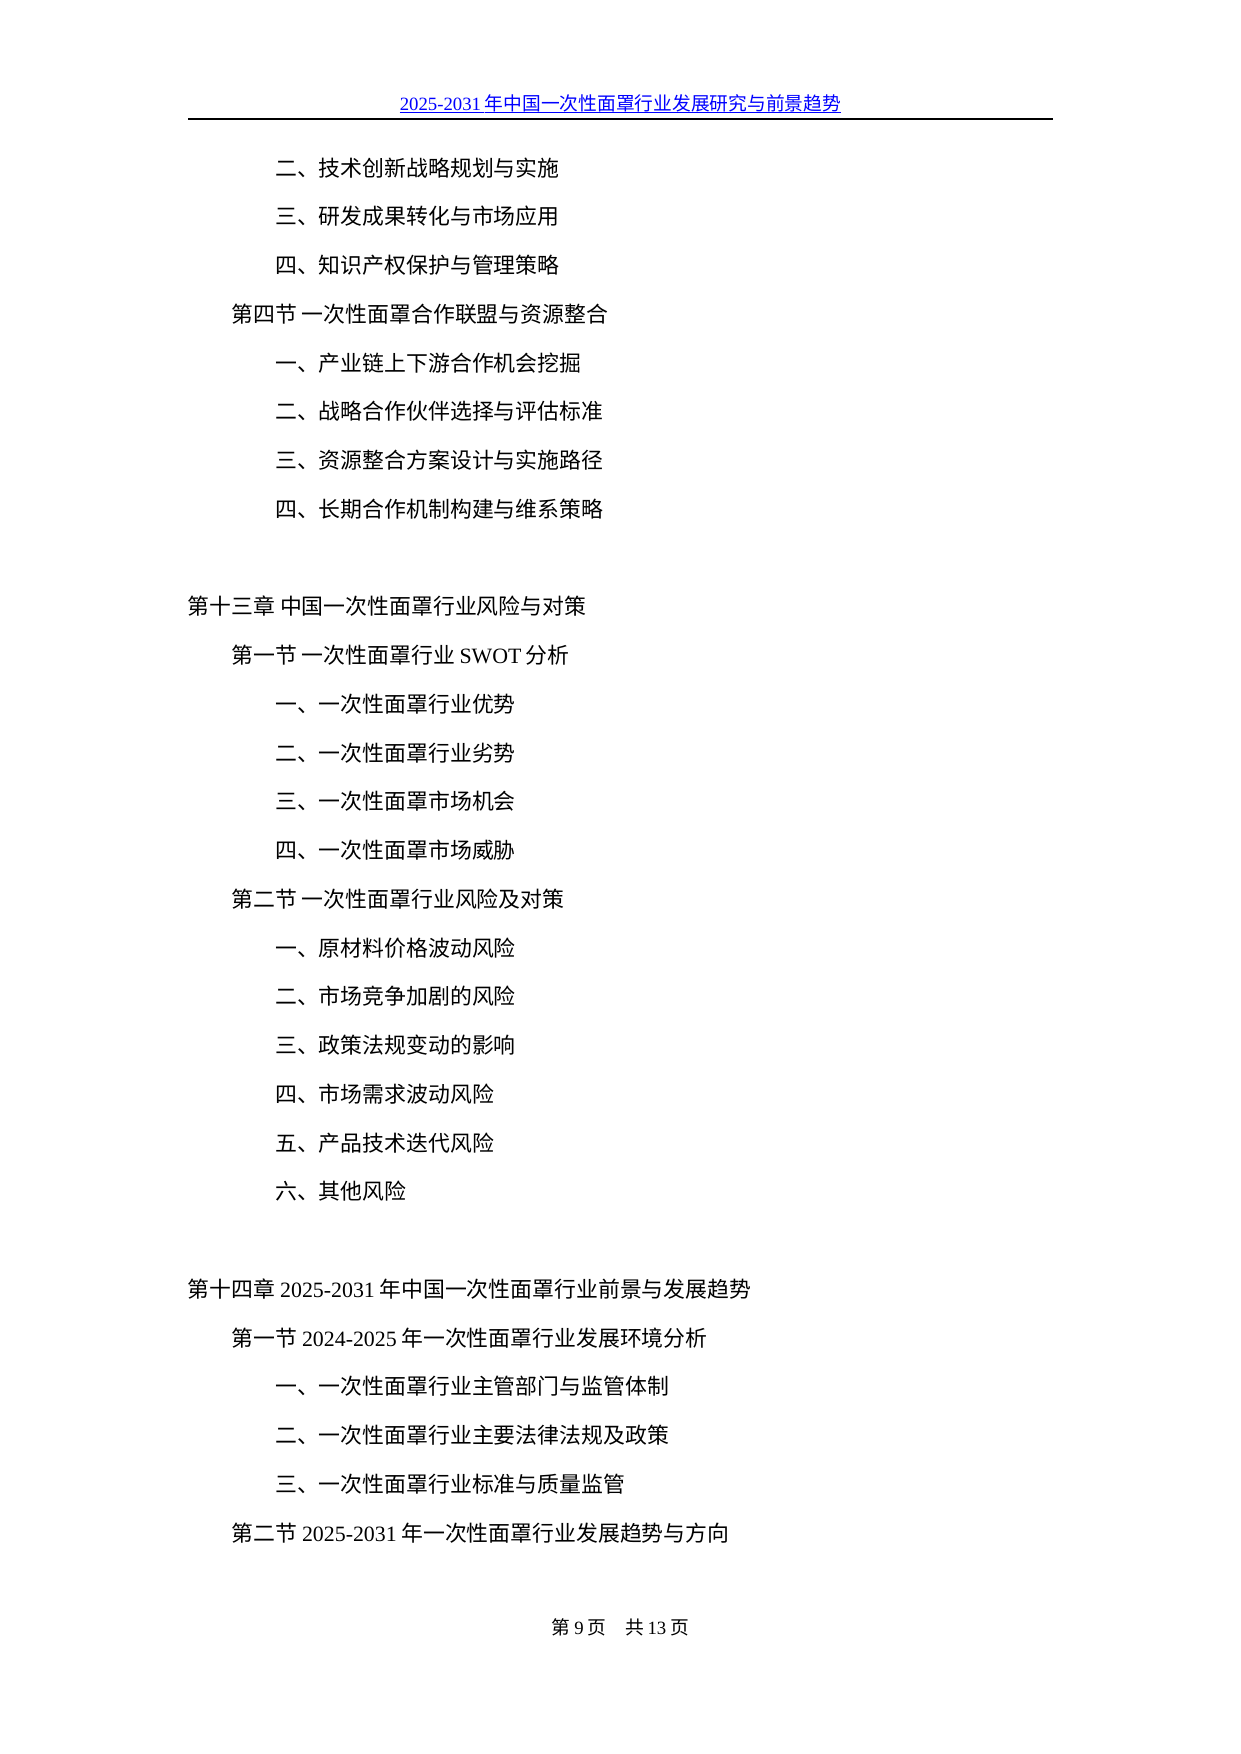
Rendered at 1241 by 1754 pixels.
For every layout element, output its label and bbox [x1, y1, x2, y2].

text [187, 150, 1053, 1548]
